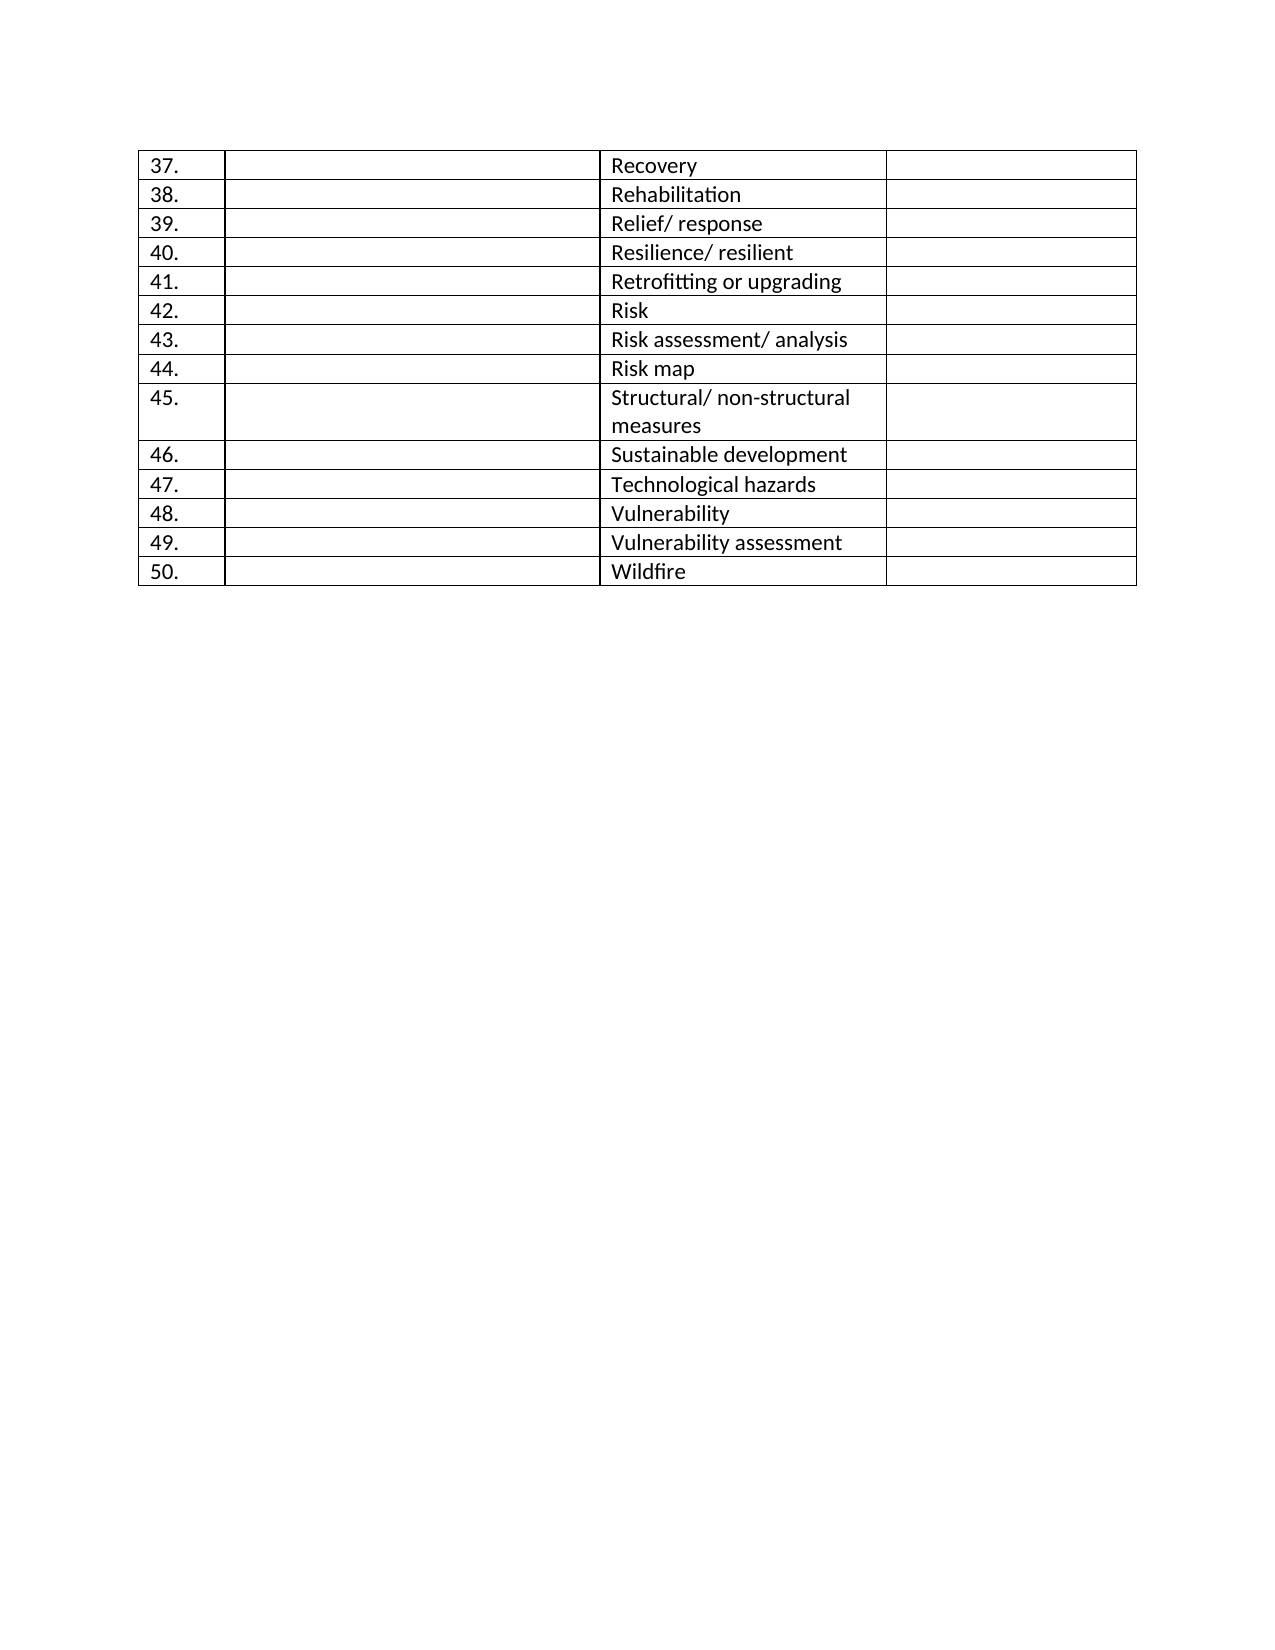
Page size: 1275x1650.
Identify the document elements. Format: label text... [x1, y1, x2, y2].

table_cell [887, 441, 1136, 469]
table_cell Risk [601, 296, 886, 324]
table_cell [887, 267, 1136, 295]
table_cell 47. [139, 470, 224, 498]
table_cell Retrofitting or upgrading [601, 267, 886, 295]
table_cell [887, 470, 1136, 498]
table_cell 43. [139, 325, 224, 353]
table_cell [887, 238, 1136, 266]
table_cell Technological hazards [601, 470, 886, 498]
table_cell Recovery [601, 151, 886, 179]
table_cell Vulnerability assessment [601, 528, 886, 556]
table_cell Risk map [601, 355, 886, 382]
table_cell Structural/ non-structural measures [601, 384, 886, 439]
table_cell 44. [139, 355, 224, 382]
table_cell [887, 325, 1136, 353]
table_cell [226, 384, 599, 439]
table_cell [226, 499, 599, 527]
table_cell [226, 325, 599, 353]
table_cell [226, 441, 599, 469]
table_cell [226, 557, 599, 585]
table_cell 40. [139, 238, 224, 266]
table_cell Resilience/ resilient [601, 238, 886, 266]
table_cell [226, 209, 599, 237]
table_cell Risk assessment/ analysis [601, 325, 886, 353]
table_cell Vulnerability [601, 499, 886, 527]
table_cell Rehabilitation [601, 180, 886, 208]
table_cell [226, 267, 599, 295]
table_cell [226, 355, 599, 382]
table_cell 39. [139, 209, 224, 237]
table_cell 38. [139, 180, 224, 208]
table_cell 48. [139, 499, 224, 527]
table_cell [887, 557, 1136, 585]
table_cell [226, 180, 599, 208]
table_cell [887, 296, 1136, 324]
table_cell 37. [139, 151, 224, 179]
table_cell [887, 499, 1136, 527]
table_cell [887, 180, 1136, 208]
table_cell [226, 151, 599, 179]
table_cell [887, 384, 1136, 439]
table_cell [226, 296, 599, 324]
table_cell [887, 528, 1136, 556]
table_cell [226, 528, 599, 556]
table_cell 41. [139, 267, 224, 295]
table_cell Relief/ response [601, 209, 886, 237]
table_cell 45. [139, 384, 224, 439]
table_cell 42. [139, 296, 224, 324]
table_cell [887, 209, 1136, 237]
table_cell Sustainable development [601, 441, 886, 469]
table_cell [226, 238, 599, 266]
table_cell Wildfire [601, 557, 886, 585]
table_cell 50. [139, 557, 224, 585]
table_cell [887, 151, 1136, 179]
table_cell [226, 470, 599, 498]
table_cell 49. [139, 528, 224, 556]
table_cell [887, 355, 1136, 382]
table_cell 46. [139, 441, 224, 469]
